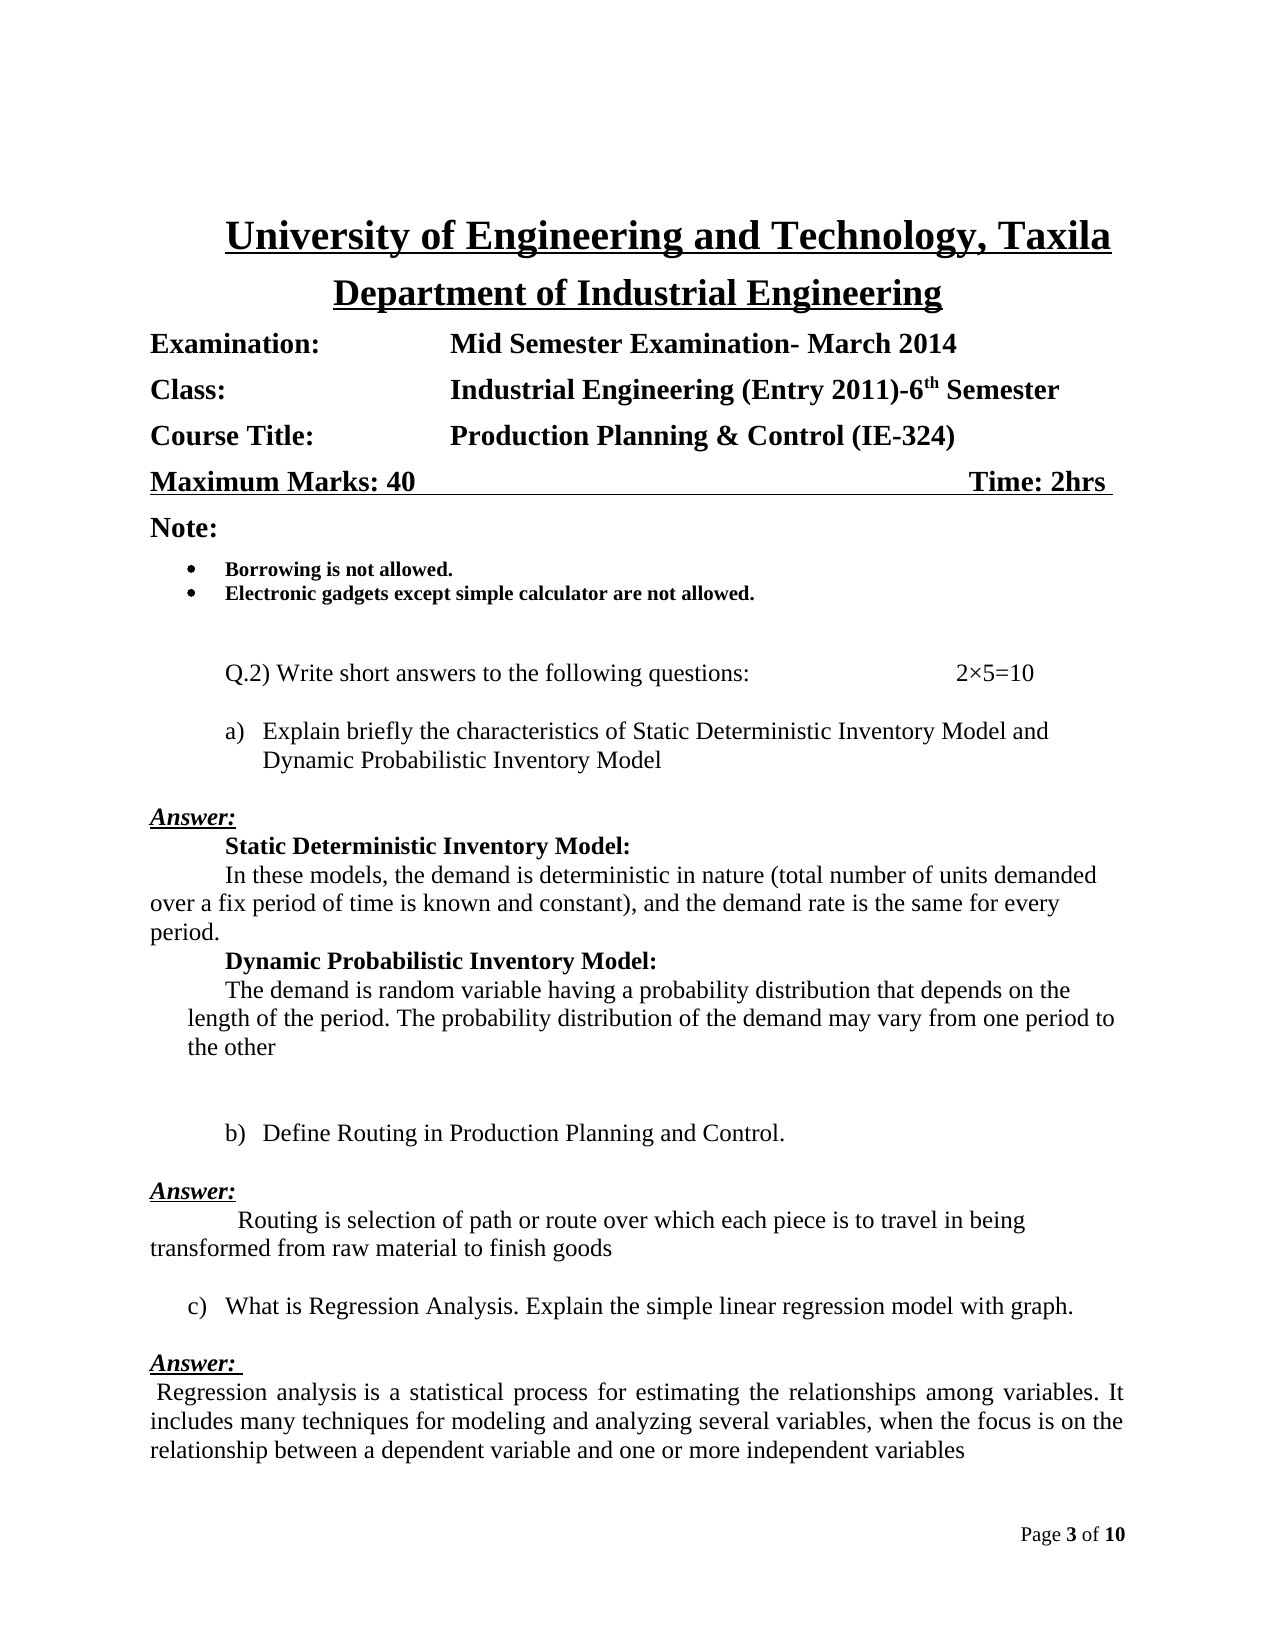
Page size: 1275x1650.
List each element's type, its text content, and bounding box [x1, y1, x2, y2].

text Answer: [150, 1348, 1125, 1377]
list Borrowing is not allowed. [187, 557, 1125, 581]
list Explain briefly the characteristics of Static Deterministic Inventory Model and Dynamic Probabilistic Inventory Model [225, 716, 1125, 773]
text In these models, the demand is deterministic in nature (total number of units demanded over a fix period of time is known and constant), and the demand rate is the same for every period. [150, 860, 1125, 946]
text Static Deterministic Inventory Model: [150, 831, 1125, 860]
list What is Regression Analysis. Explain the simple linear regression model with graph. [187, 1291, 1125, 1320]
text The demand is random variable having a probability distribution that depends on the length of the period. The probability distribution of the demand may vary from one period to the other [187, 975, 1125, 1061]
text Examination: Mid Semester Examination- March 2014 [150, 326, 1125, 360]
text Course Title: Production Planning & Control (IE-324) [150, 418, 1125, 452]
list Define Routing in Production Planning and Control. [225, 1118, 1125, 1147]
list Q.2) Write short answers to the following questions: 2×5=10 [225, 658, 1125, 687]
text Note: [150, 511, 1125, 544]
text Maximum Marks: 40 Time: 2hrs [150, 464, 1125, 498]
text Dynamic Probabilistic Inventory Model: [187, 946, 1125, 975]
text Routing is selection of path or route over which each piece is to travel in being transformed from raw material to finish goods [150, 1205, 1125, 1262]
text Answer: [150, 1176, 1125, 1205]
text Regression analysis is a statistical process for estimating the relationships among variables. It includes many techniques for modeling and analyzing several variables, when the focus is on the relationship between a dependent variable and one or more independent variables [150, 1377, 1125, 1463]
text Answer: [150, 802, 1125, 831]
text Class: Industrial Engineering (Entry 2011)-6th Semester [150, 372, 1125, 406]
list Electronic gadgets except simple calculator are not allowed. [187, 581, 1125, 605]
text University of Engineering and Technology, Taxila [150, 210, 1125, 258]
text Department of Industrial Engineering [150, 271, 1125, 314]
